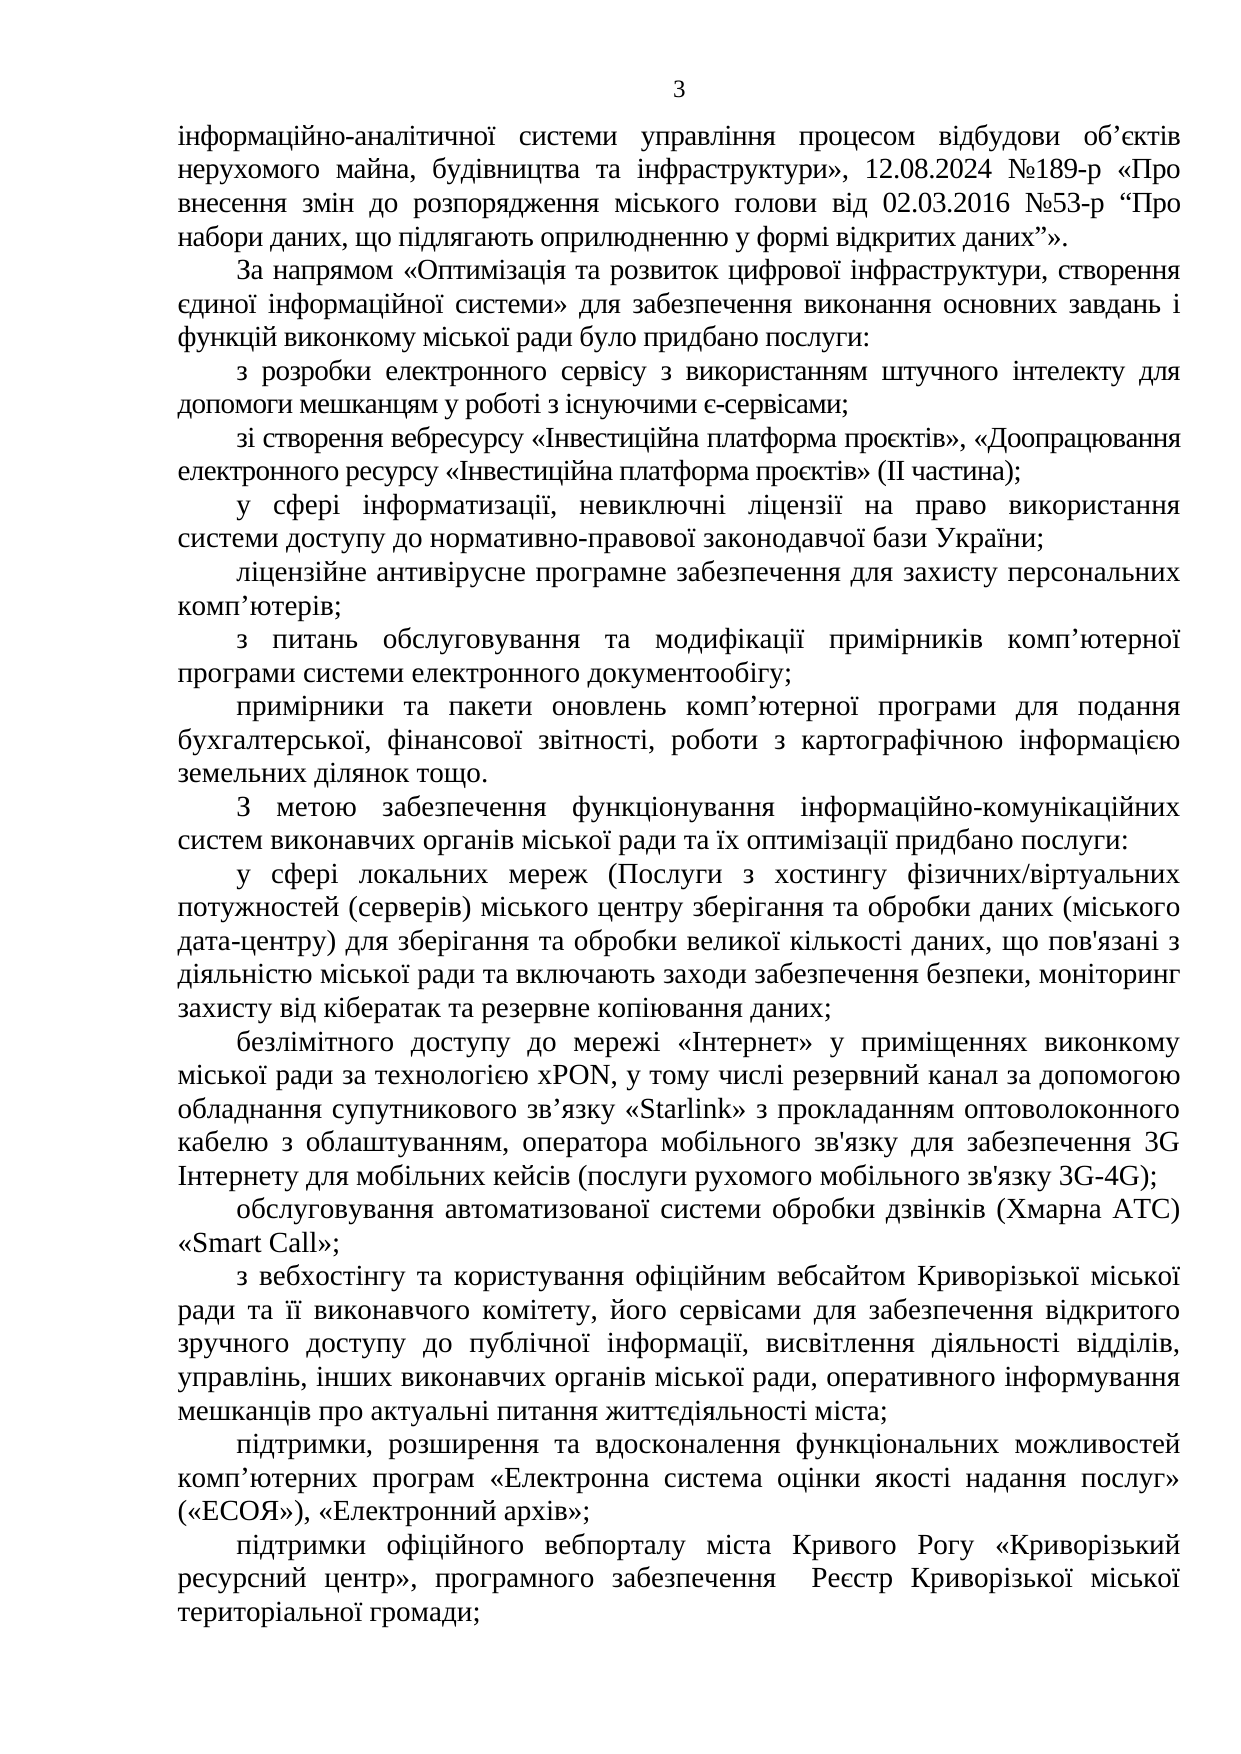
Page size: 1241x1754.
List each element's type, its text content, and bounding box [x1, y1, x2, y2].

text з вебхостінгу та користування офіційним вебсайтом Криворізької міської ради та її виконавчого комітету, його сервісами для забезпечення відкритого зручного доступу до публічної інформації, висвітлення діяльності відділів, управлінь, інших виконавчих органів міської ради, оперативного інформування мешканців про актуальні питання життєдіяльності міста; [177, 1258, 1181, 1426]
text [177, 118, 1181, 252]
text з питань обслуговування та модифікації примірників комп’ютерної програми системи електронного документообігу; [177, 621, 1181, 688]
text підтримки, розширення та вдосконалення функціональних можливостей комп’ютерних програм «Електронна система оцінки якості надання послуг» («ЕСОЯ»), «Електронний архів»; [177, 1426, 1181, 1527]
text обслуговування автоматизованої системи обробки дзвінків (Хмарна АТС) «Smart Call»; [177, 1191, 1181, 1258]
text у сфері інформатизації, невиключні ліцензії на право використання системи доступу до нормативно-правової законодавчої бази України; [177, 487, 1181, 554]
text За напрямом «Оптимізація та розвиток цифрової інфраструктури, створення єдиної інформаційної системи» для забезпечення виконання основних завдань і функцій виконкому міської ради було придбано послуги: [177, 252, 1181, 353]
text безлімітного доступу до мережі «Інтернет» у приміщеннях виконкому міської ради за технологією xPON, у тому числі резервний канал за допомогою обладнання супутникового зв’язку «Starlink» з прокладанням оптоволоконного кабелю з облаштуванням, оператора мобільного зв'язку для забезпечення 3G Інтернету для мобільних кейсів (послуги рухомого мобільного зв'язку 3G-4G); [177, 1024, 1181, 1191]
text ліцензійне антивірусне програмне забезпечення для захисту персональних комп’ютерів; [177, 554, 1181, 621]
text у сфері локальних мереж (Послуги з хостингу фізичних/віртуальних потужностей (серверів) міського центру зберігання та обробки даних (міського дата-центру) для зберігання та обробки великої кількості даних, що пов'язані з діяльністю міської ради та включають заходи забезпечення безпеки, моніторинг захисту від кібератак та резервне копіювання даних; [177, 856, 1181, 1024]
text примірники та пакети оновлень комп’ютерної програми для подання бухгалтерської, фінансової звітності, роботи з картографічною інформацією земельних ділянок тощо. [177, 688, 1181, 789]
text з розробки електронного сервісу з використанням штучного інтелекту для допомоги мешканцям у роботі з існуючими є-сервісами; [177, 353, 1181, 420]
text підтримки офіційного вебпорталу міста Кривого Рогу «Криворізький ресурсний центр», програмного забезпечення Реєстр Криворізької міської територіальної громади; [177, 1527, 1181, 1627]
text З метою забезпечення функціонування інформаційно-комунікаційних систем виконавчих органів міської ради та їх оптимізації придбано послуги: [177, 789, 1181, 856]
text зі створення вебресурсу «Інвестиційна платформа проєктів», «Доопрацювання електронного ресурсу «Інвестиційна платформа проєктів» (II частина); [177, 420, 1181, 487]
